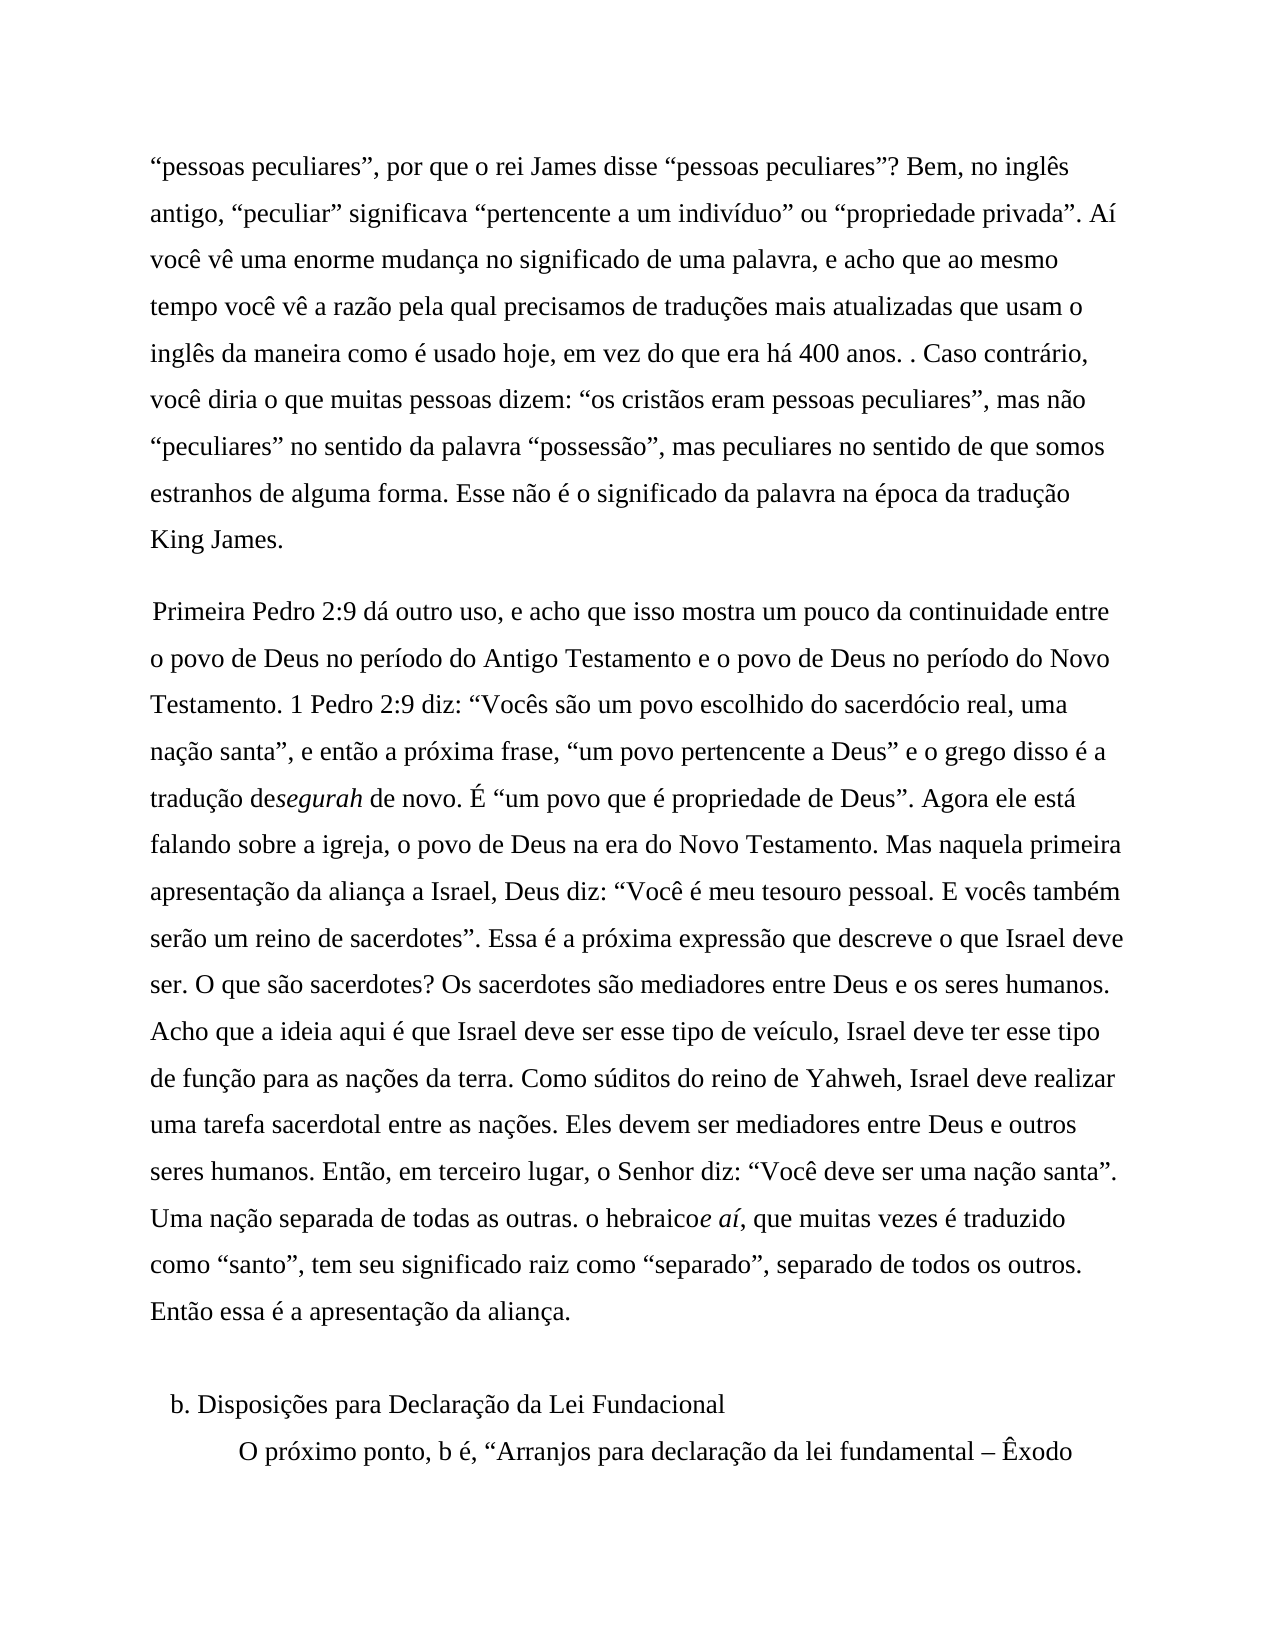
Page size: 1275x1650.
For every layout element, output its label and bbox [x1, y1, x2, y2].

text [150, 150, 1125, 554]
text [150, 595, 1125, 1466]
